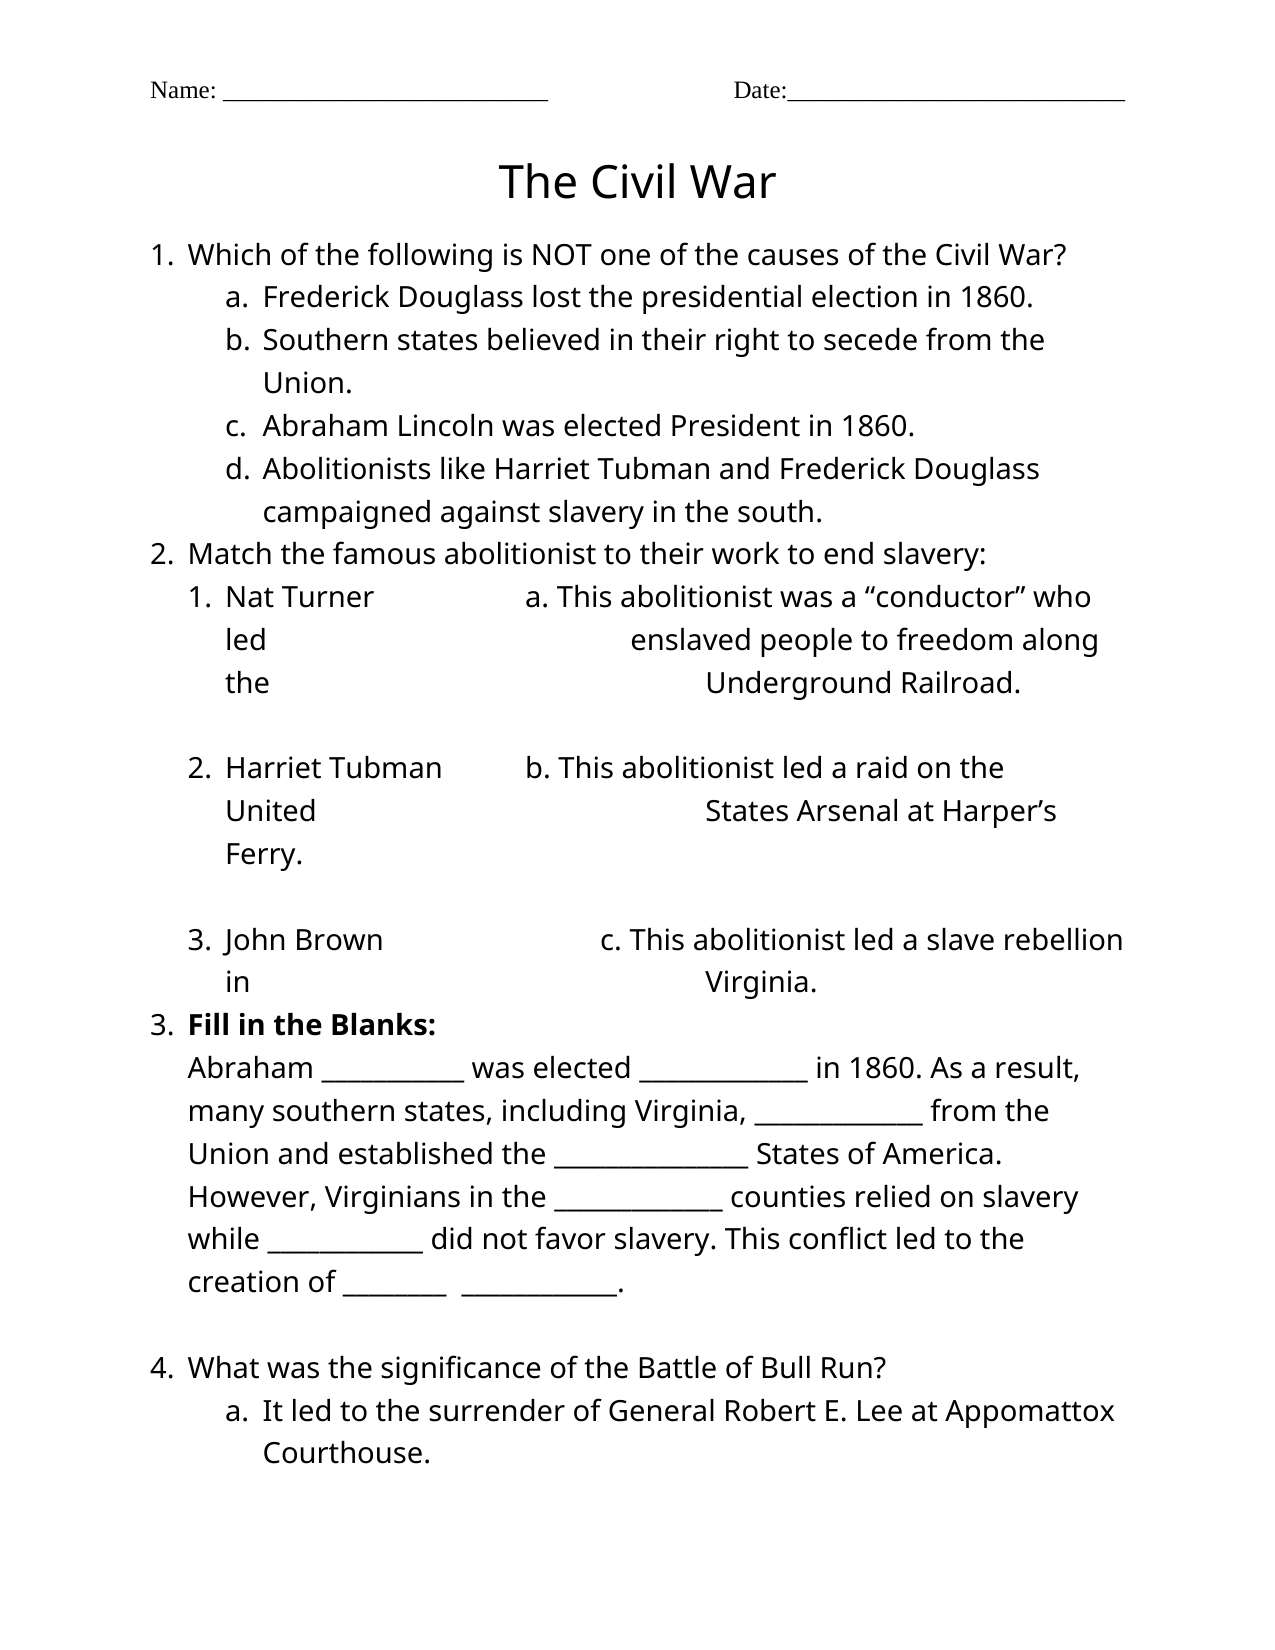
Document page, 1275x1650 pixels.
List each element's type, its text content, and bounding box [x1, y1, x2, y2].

list Fill in the Blanks: [150, 1004, 1125, 1044]
list Which of the following is NOT one of the causes of the Civil War? [150, 234, 1125, 274]
list Abraham ___________ was elected _____________ in 1860. As a result, many southern states, including Virginia, _____________ from the Union and established the _______________ States of America. However, Virginians in the _____________ counties relied on slavery while ____________ did not favor slavery. This conflict led to the creation of ________ ____________. [187, 1047, 1125, 1301]
list It led to the surrender of General Robert E. Lee at Appomattox Courthouse. [225, 1390, 1125, 1472]
list Frederick Douglass lost the presidential election in 1860. [225, 277, 1125, 316]
text The Civil War [150, 150, 1125, 212]
list John Brown c. This abolitionist led a slave rebellion in Virginia. [187, 919, 1125, 1001]
list Nat Turner a. This abolitionist was a “conductor” who led enslaved people to freedom along the Underground Railroad. [187, 576, 1125, 702]
list Abraham Lincoln was elected President in 1860. [225, 405, 1125, 445]
list Match the famous abolitionist to their work to end slavery: [150, 534, 1125, 573]
list Harriet Tubman b. This abolitionist led a raid on the United States Arsenal at Harper’s Ferry. [187, 748, 1125, 873]
list Southern states believed in their right to secede from the Union. [225, 319, 1125, 402]
list What was the significance of the Battle of Bull Run? [150, 1347, 1125, 1387]
list Abolitionists like Harriet Tubman and Frederick Douglass campaigned against slavery in the south. [225, 448, 1125, 531]
